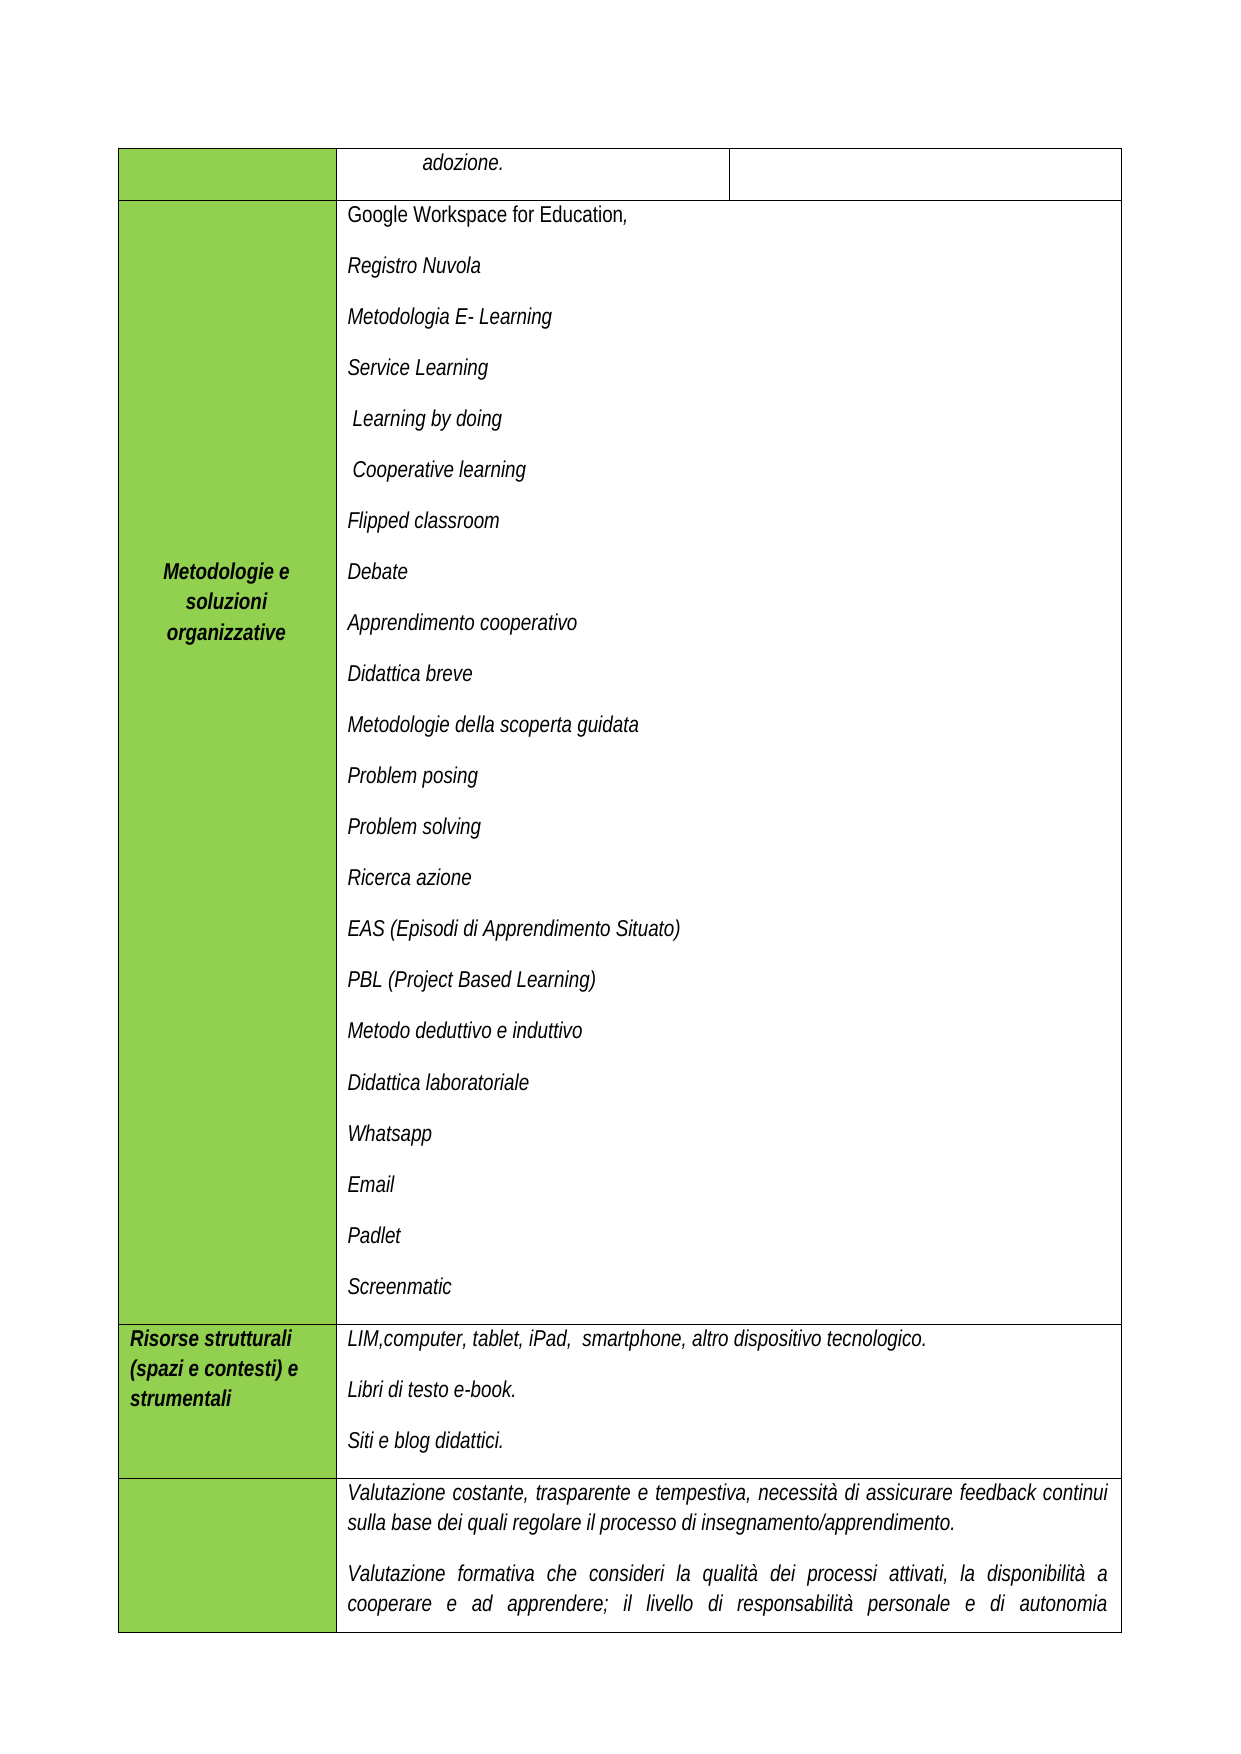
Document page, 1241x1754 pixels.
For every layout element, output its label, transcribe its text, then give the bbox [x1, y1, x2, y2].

table_cell Attività [119, 149, 336, 200]
table_cell LIM,computer, tablet, iPad, smartphone, altro dispositivo tecnologico. Libri di testo e-book. Siti e blog didattici. [337, 1325, 1121, 1478]
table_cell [337, 1479, 1121, 1632]
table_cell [119, 1479, 336, 1632]
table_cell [337, 149, 729, 200]
table_cell Metodologie e soluzioni organizzative [119, 201, 336, 1324]
table_cell Google Workspace for Education, Registro Nuvola Metodologia E- Learning Service Learning Learning by doing Cooperative learning Flipped classroom Debate Apprendimento cooperativo Didattica breve Metodologie della scoperta guidata Problem posing Problem solving Ricerca azione EAS (Episodi di Apprendimento Situato) PBL (Project Based Learning) Metodo deduttivo e induttivo Didattica laboratoriale Whatsapp Email Padlet Screenmatic [337, 201, 1121, 1324]
table_cell Risorse strutturali (spazi e contesti) e strumentali [119, 1325, 336, 1478]
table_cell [730, 149, 1121, 200]
